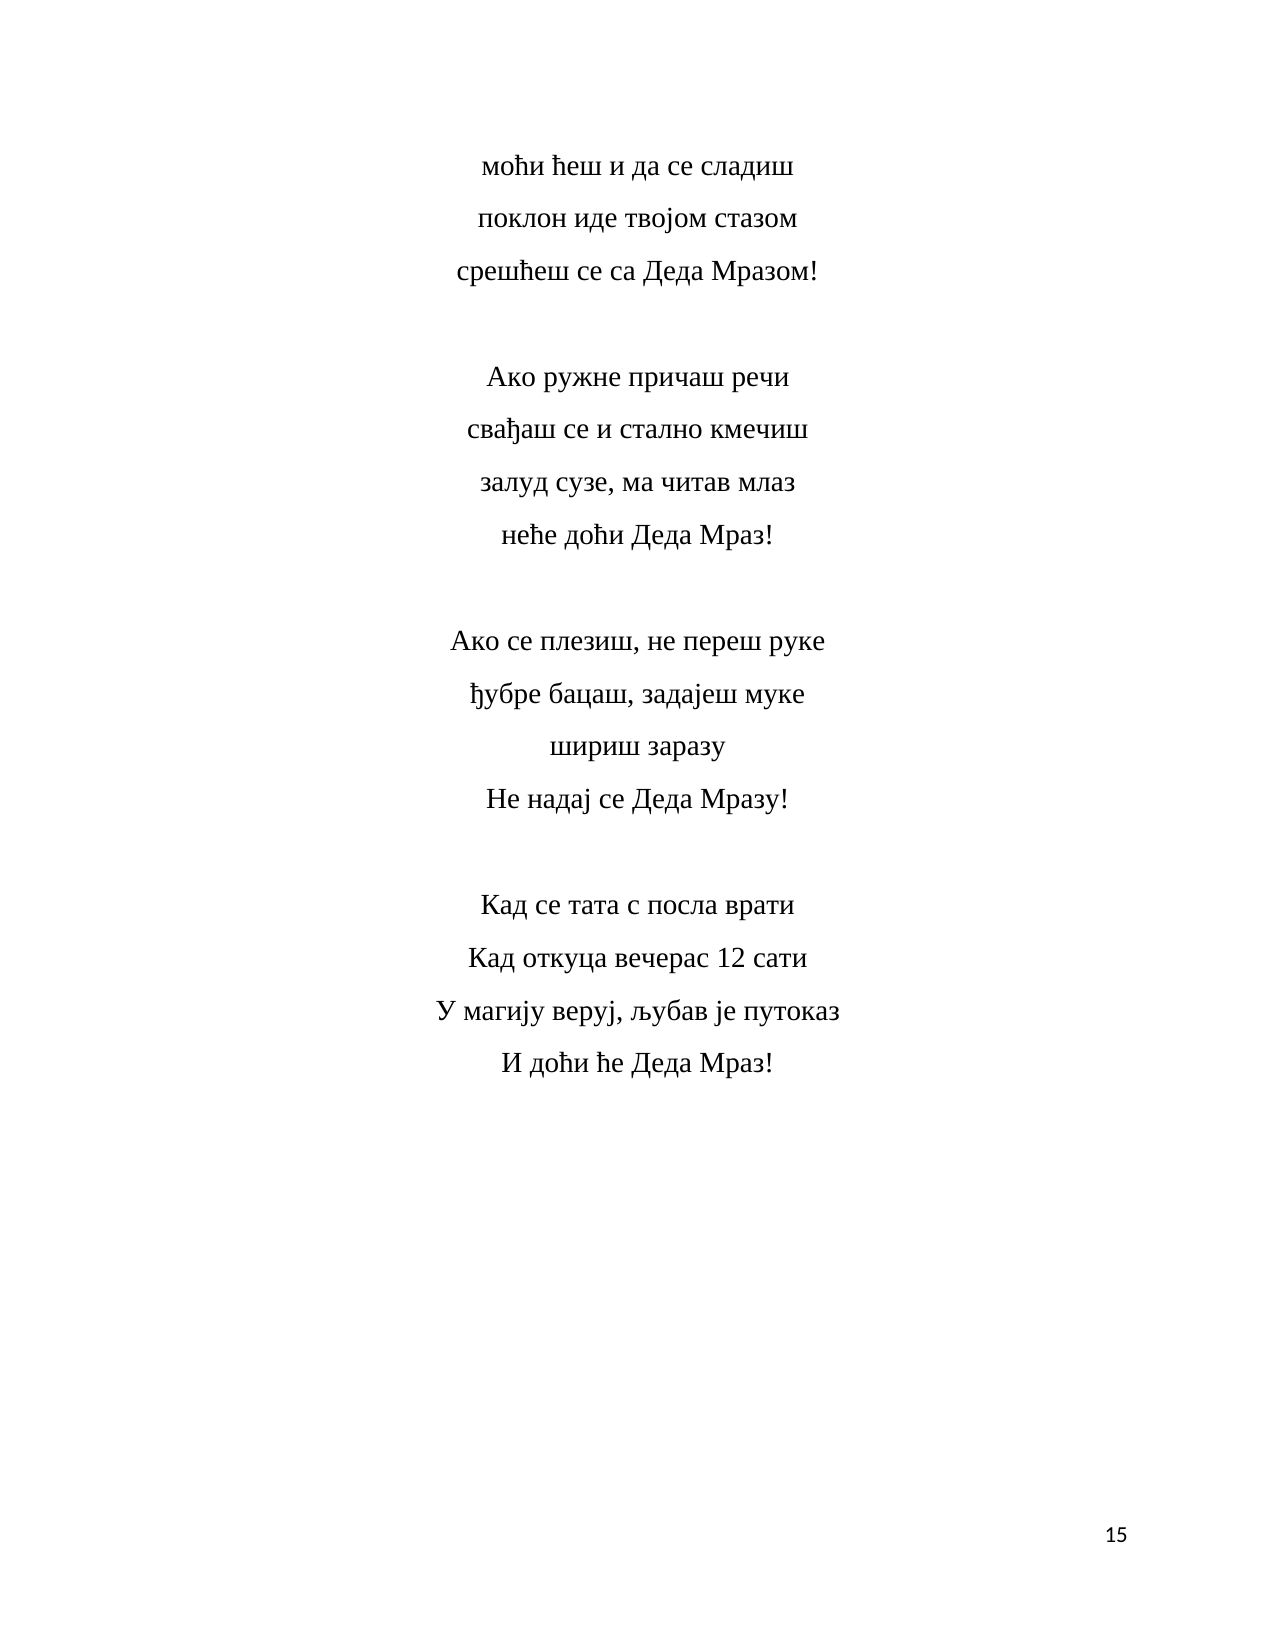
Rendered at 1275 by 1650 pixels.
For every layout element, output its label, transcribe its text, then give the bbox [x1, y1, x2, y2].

text залуд сузе, ма читав млаз [148, 464, 1127, 498]
text Ако ружне причаш речи [148, 359, 1127, 392]
text срешћеш се са Деда Мразом! [148, 253, 1127, 287]
text ђубре бацаш, задајеш муке [148, 676, 1127, 709]
text Ако се плезиш, не переш руке [148, 623, 1127, 656]
text Кад се тата с посла врати [148, 887, 1127, 921]
text Кад откуца вечерас 12 сати [148, 940, 1127, 973]
text неће доћи Деда Мраз! [148, 517, 1127, 551]
text У магију веруј, љубав је путоказ [148, 993, 1127, 1026]
text И доћи ће Деда Мраз! [148, 1045, 1127, 1079]
text шириш заразу [148, 728, 1127, 762]
text поклон иде твојом стазом [148, 200, 1127, 234]
text Не надај се Деда Мразу! [148, 781, 1127, 815]
text моћи ћеш и да се сладиш [148, 148, 1127, 181]
text свађаш се и стално кмечиш [148, 412, 1127, 445]
